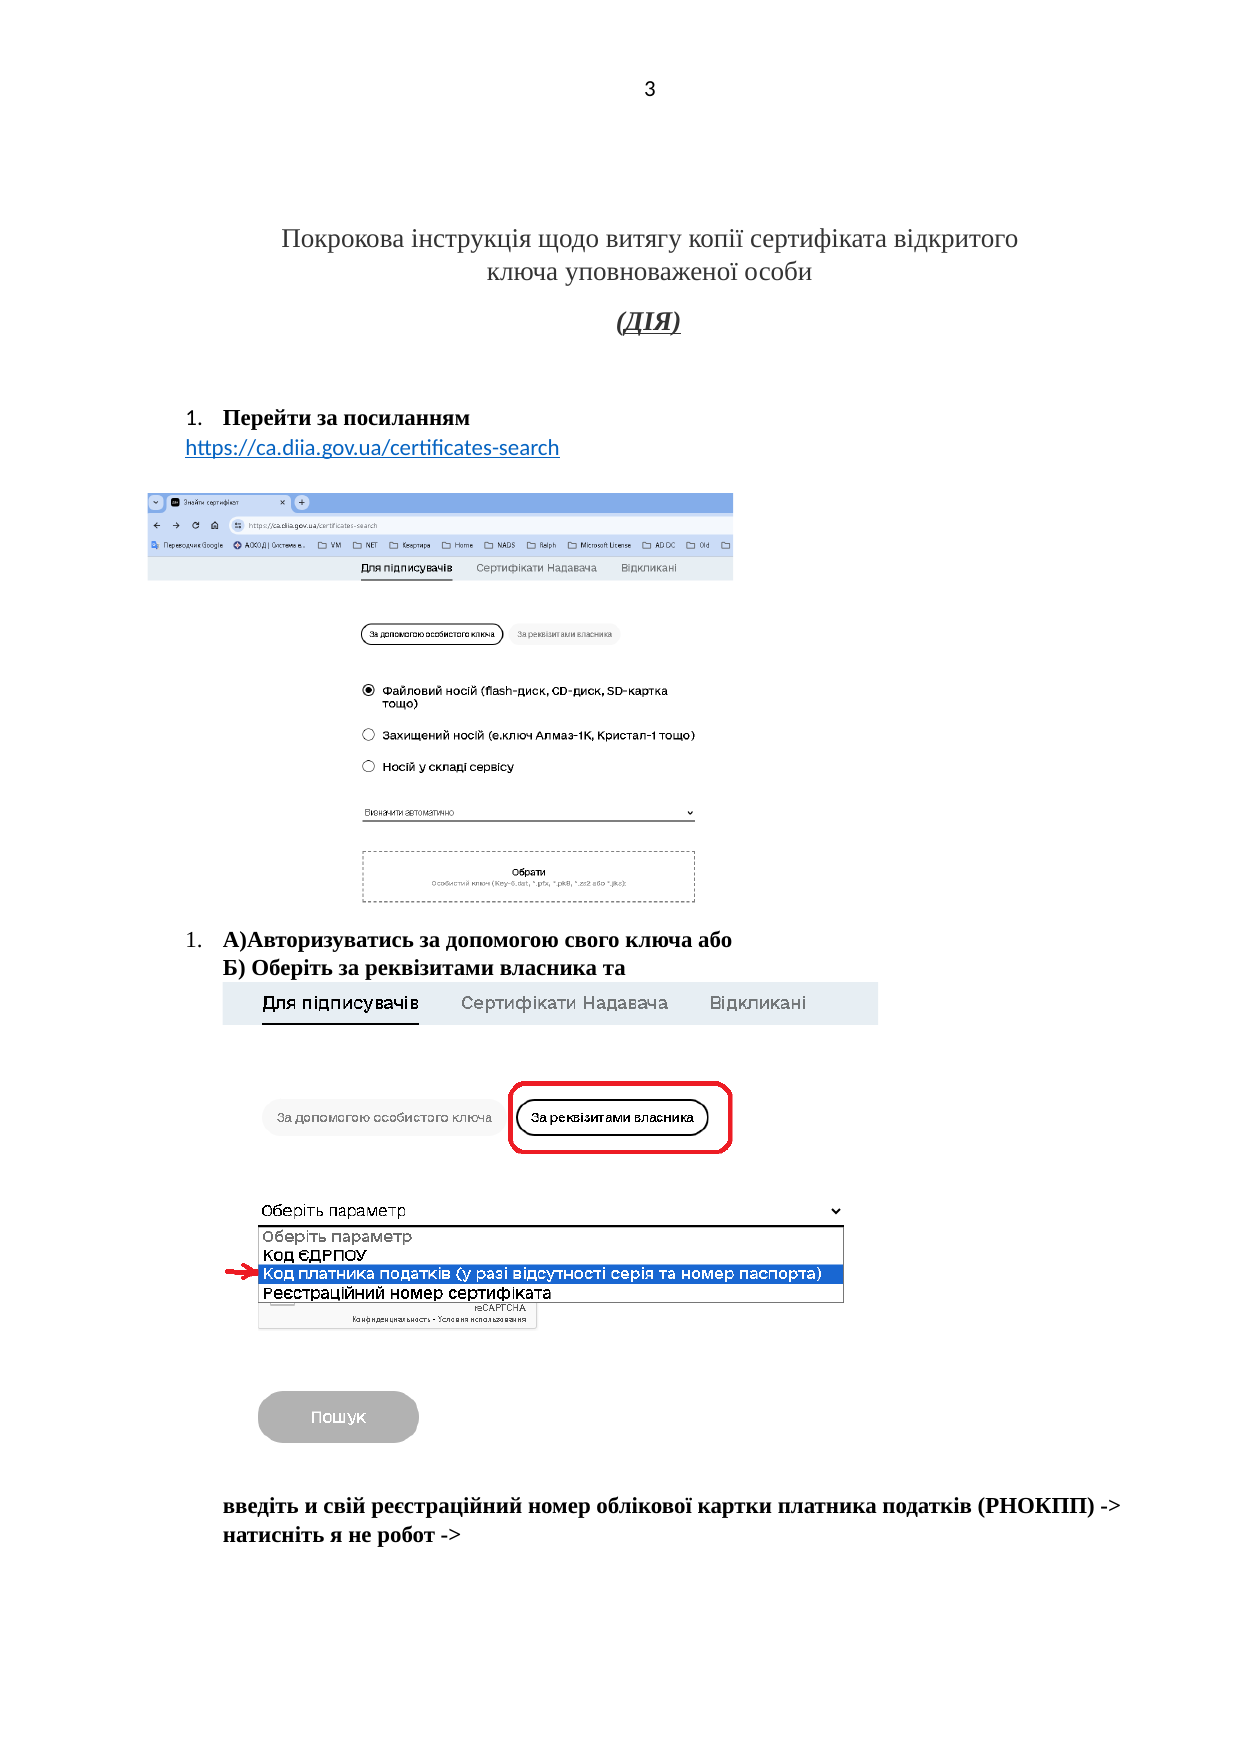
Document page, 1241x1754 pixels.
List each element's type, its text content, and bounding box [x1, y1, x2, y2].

text (ДІЯ) [148, 306, 1152, 337]
picture [222, 982, 879, 1485]
list Перейти за посиланням [185, 403, 1152, 431]
text введіть и свій реєстраційний номер облікової картки платника податків (РНОКПП) -> натисніть я не робот -> [223, 1492, 1152, 1547]
text Покрокова інструкція щодо витягу копії сертифіката відкритого ключа уповноваженої особи [148, 222, 1152, 286]
picture [147, 493, 734, 924]
text https://ca.diia.gov.ua/certificates-search [185, 433, 1152, 461]
